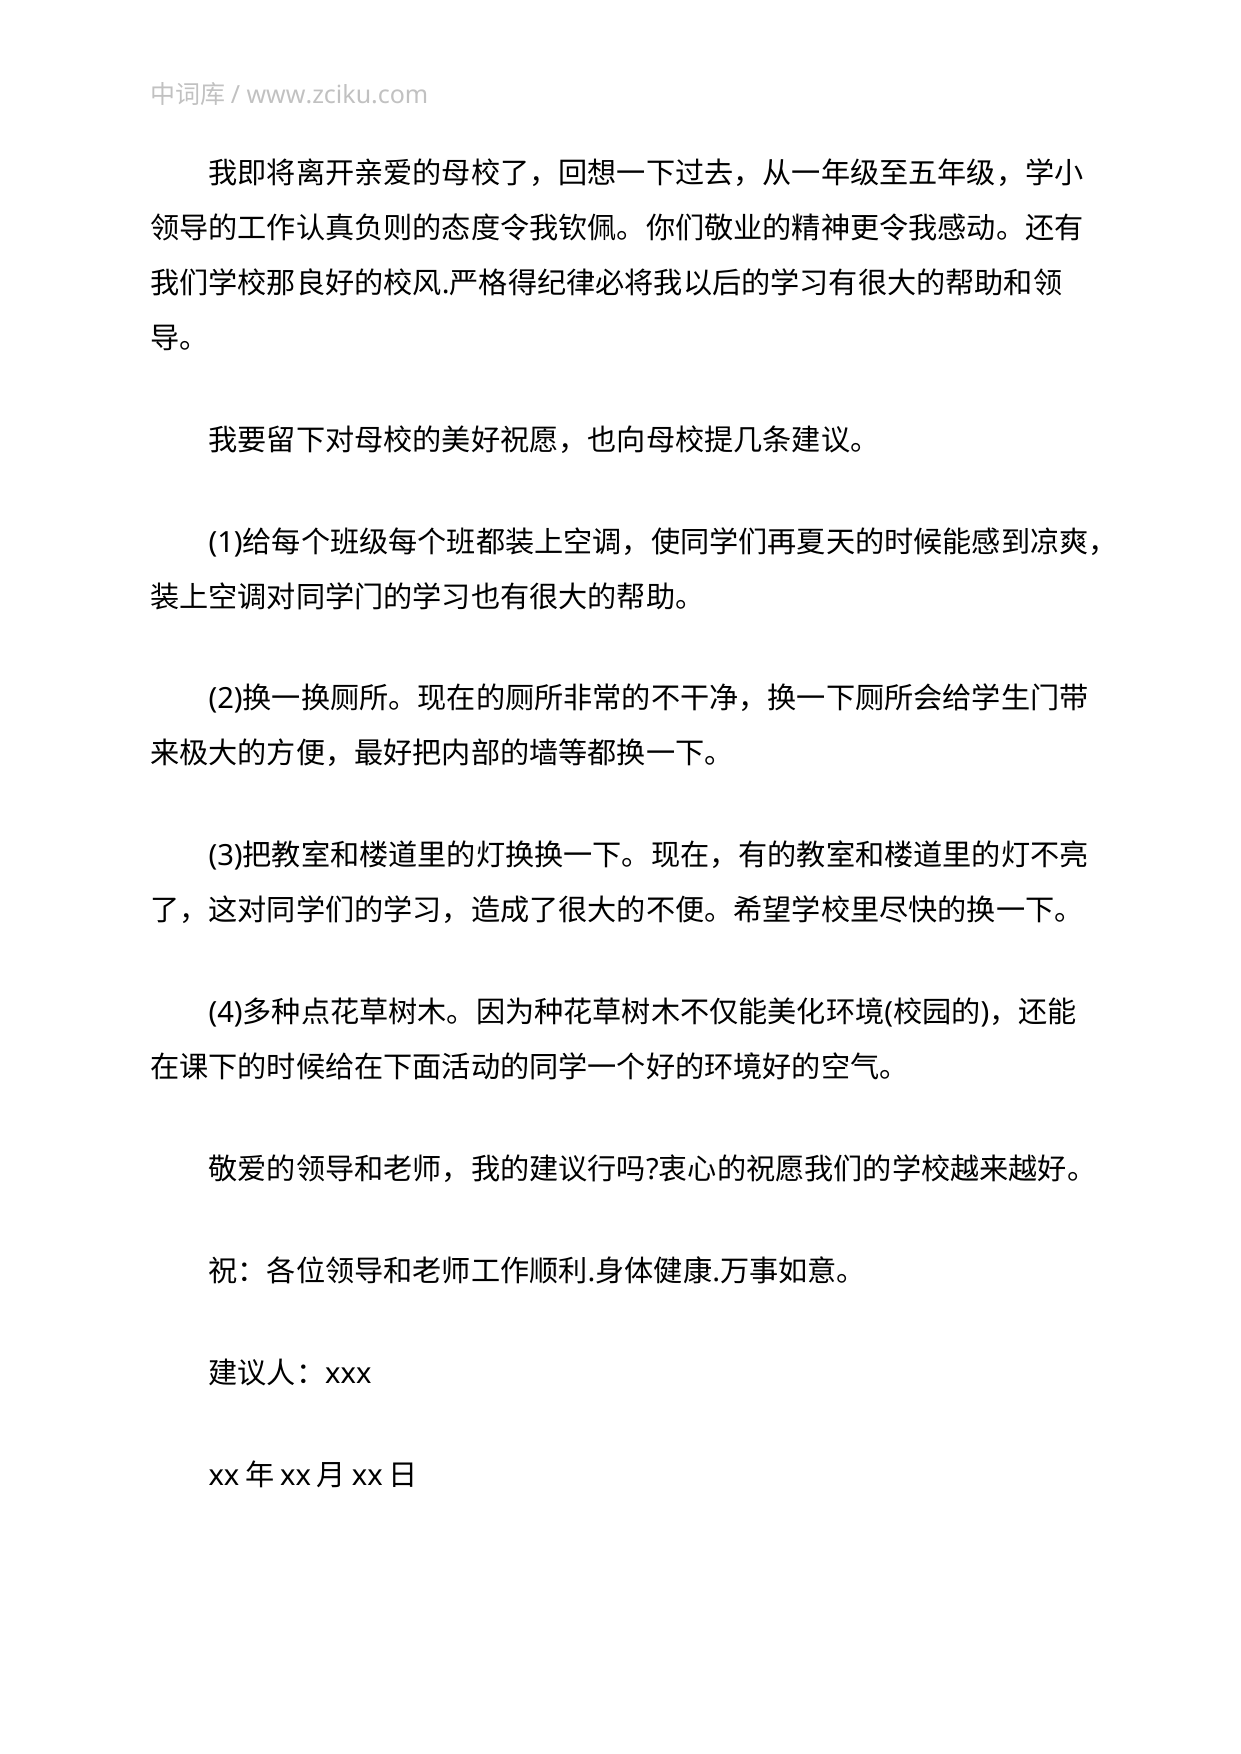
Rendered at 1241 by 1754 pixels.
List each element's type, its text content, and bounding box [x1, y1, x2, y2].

text 我即将离开亲爱的母校了，回想一下过去，从一年级至五年级，学小领导的工作认真负则的态度令我钦佩。你们敬业的精神更令我感动。还有我们学校那良好的校风.严格得纪律必将我以后的学习有很大的帮助和领导。 [150, 150, 1090, 357]
text 敬爱的领导和老师，我的建议行吗?衷心的祝愿我们的学校越来越好。 [150, 1145, 1090, 1188]
text (2)换一换厕所。现在的厕所非常的不干净，换一下厕所会给学生门带来极大的方便，最好把内部的墙等都换一下。 [150, 675, 1090, 772]
text xx年xx月xx日 [150, 1451, 1090, 1494]
text (4)多种点花草树木。因为种花草树木不仅能美化环境(校园的)，还能在课下的时候给在下面活动的同学一个好的环境好的空气。 [150, 989, 1090, 1086]
text (3)把教室和楼道里的灯换换一下。现在，有的教室和楼道里的灯不亮了，这对同学们的学习，造成了很大的不便。希望学校里尽快的换一下。 [150, 832, 1090, 929]
text 建议人：xxx [150, 1349, 1090, 1392]
text 我要留下对母校的美好祝愿，也向母校提几条建议。 [150, 417, 1090, 459]
text (1)给每个班级每个班都装上空调，使同学们再夏天的时候能感到凉爽，装上空调对同学门的学习也有很大的帮助。 [150, 518, 1090, 616]
text 祝：各位领导和老师工作顺利.身体健康.万事如意。 [150, 1247, 1090, 1290]
